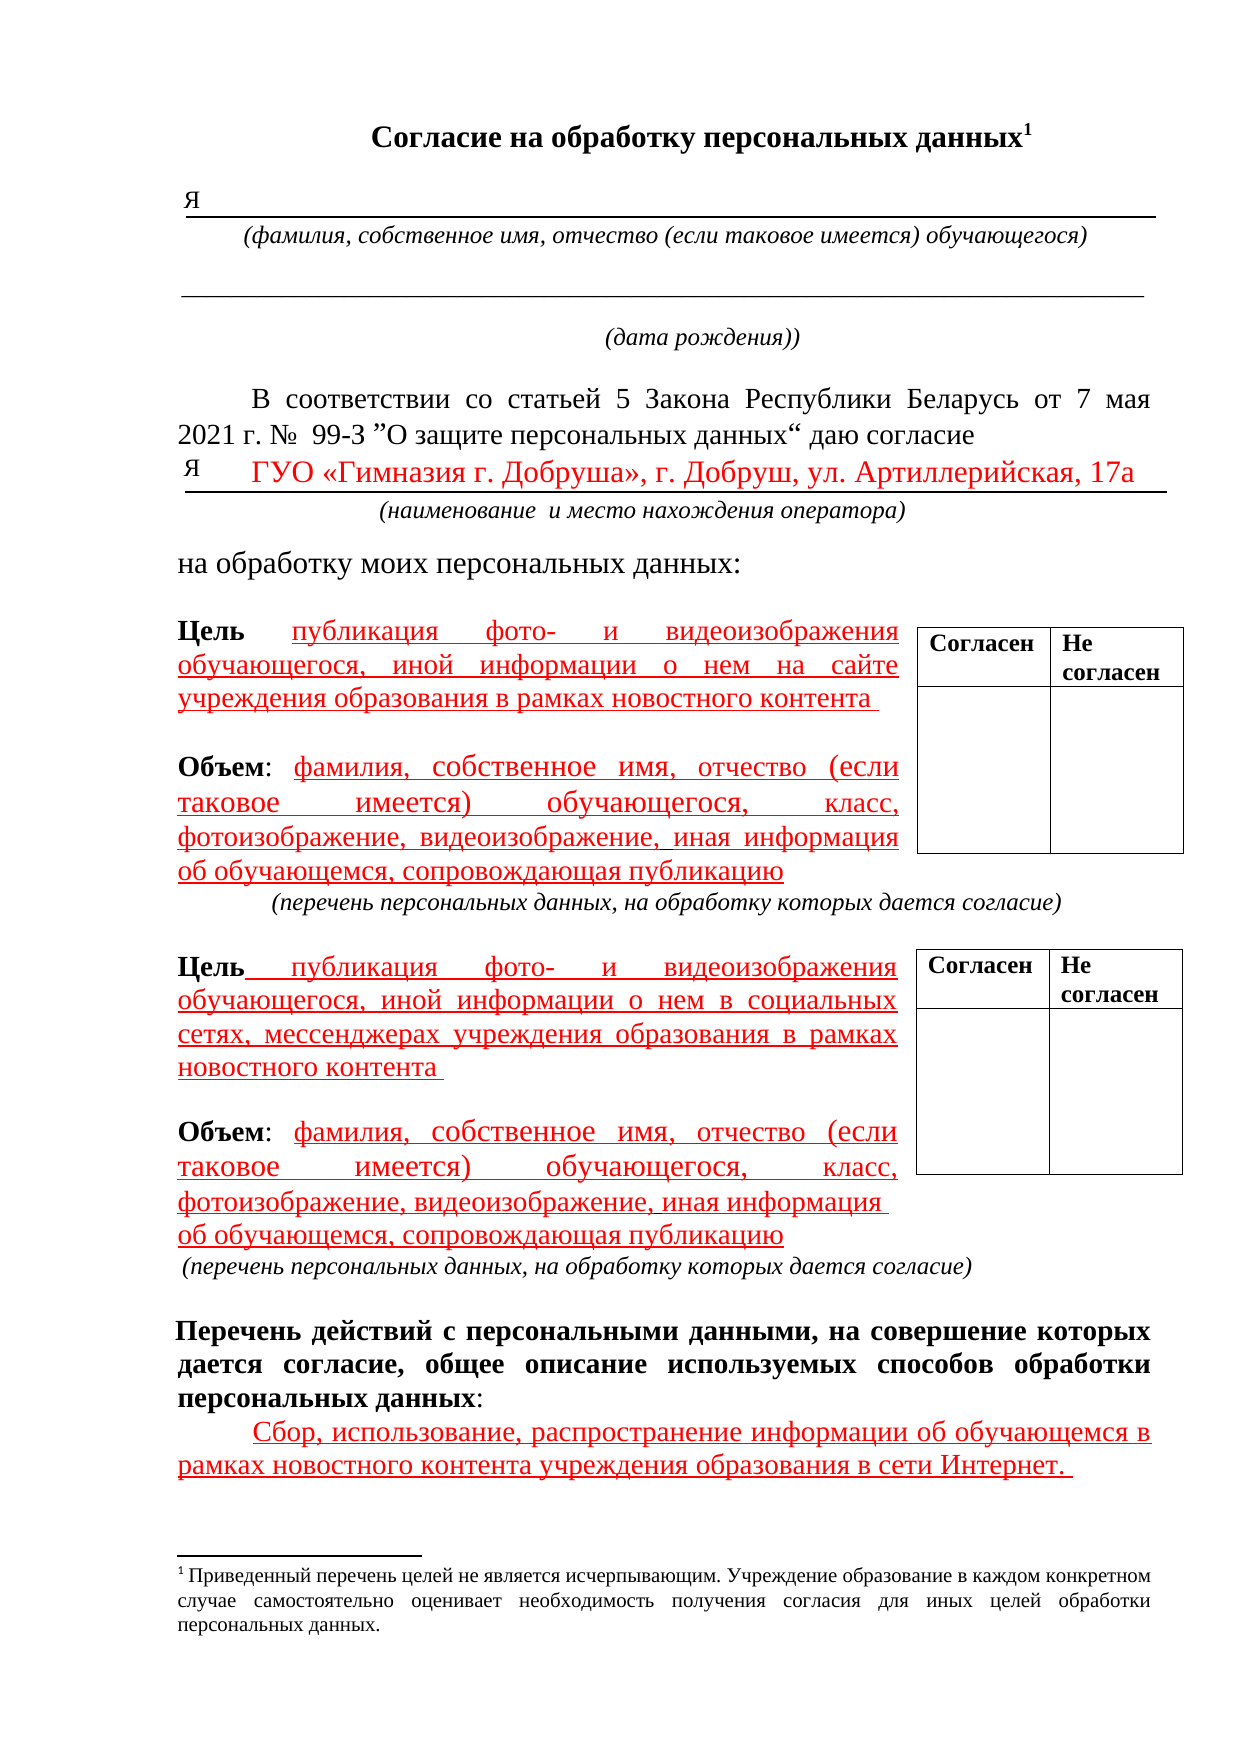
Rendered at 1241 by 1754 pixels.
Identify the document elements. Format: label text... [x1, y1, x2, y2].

table_header [186, 183, 1156, 216]
table_cell (фамилия, собственное имя, отчество (если таковое имеется) обучающегося) [179, 216, 1152, 269]
text Цель публикация фото- и видеоизображения обучающегося, иной информации о нем на сайте учреждения образования в рамках новостного контента [177, 613, 1152, 714]
table_cell [1050, 1009, 1182, 1174]
table_cell [917, 1009, 1049, 1174]
table_cell (дата рождения)) [179, 320, 1152, 381]
table_header ГУО «Гимназия г. Добруша», г. Добруш, ул. Артиллерийская, 17а [185, 451, 1167, 491]
text Перечень действий с персональными данными, на совершение которых дается согласие, общее описание используемых способов обработки персональных данных: [175, 1313, 1152, 1414]
text В соответствии со статьей 5 Закона Республики Беларусь от 7 мая 2021 г. № 99-З ”О защите персональных данных“ даю согласие [177, 381, 1152, 451]
table_cell [918, 687, 1050, 852]
table_cell _____________________________________________________________________________ [179, 269, 1152, 320]
table_cell (наименование и место нахождения оператора) [179, 491, 1105, 544]
table_header Не согласен [1050, 950, 1182, 1008]
text Цель публикация фото- и видеоизображения обучающегося, иной информации о нем в социальных сетях, мессенджерах учреждения образования в рамках новостного контента [177, 949, 916, 1083]
text (перечень персональных данных, на обработку которых дается согласие) [177, 1251, 1152, 1279]
text (перечень персональных данных, на обработку которых дается согласие) [177, 887, 1152, 915]
table_cell [1051, 687, 1183, 852]
table_header Согласен [918, 628, 1050, 686]
text на обработку моих персональных данных: [177, 544, 1152, 580]
text Сбор, использование, распространение информации об обучающемся в рамках новостного контента учреждения образования в сети Интернет. [177, 1414, 1152, 1481]
text Объем: фамилия, собственное имя, отчество (если таковое имеется) обучающегося, класс, фотоизображение, видеоизображение, иная информация [177, 1112, 1152, 1217]
text Объем: фамилия, собственное имя, отчество (если таковое имеется) обучающегося, класс, фотоизображение, видеоизображение, иная информация об обучающемся, сопровождающая публикацию [177, 748, 1152, 887]
text Согласие на обработку персональных данных [177, 118, 1152, 154]
table_header Согласен [917, 950, 1049, 1008]
table_header Не согласен [1051, 628, 1183, 686]
text об обучающемся, сопровождающая публикацию [177, 1217, 1152, 1251]
